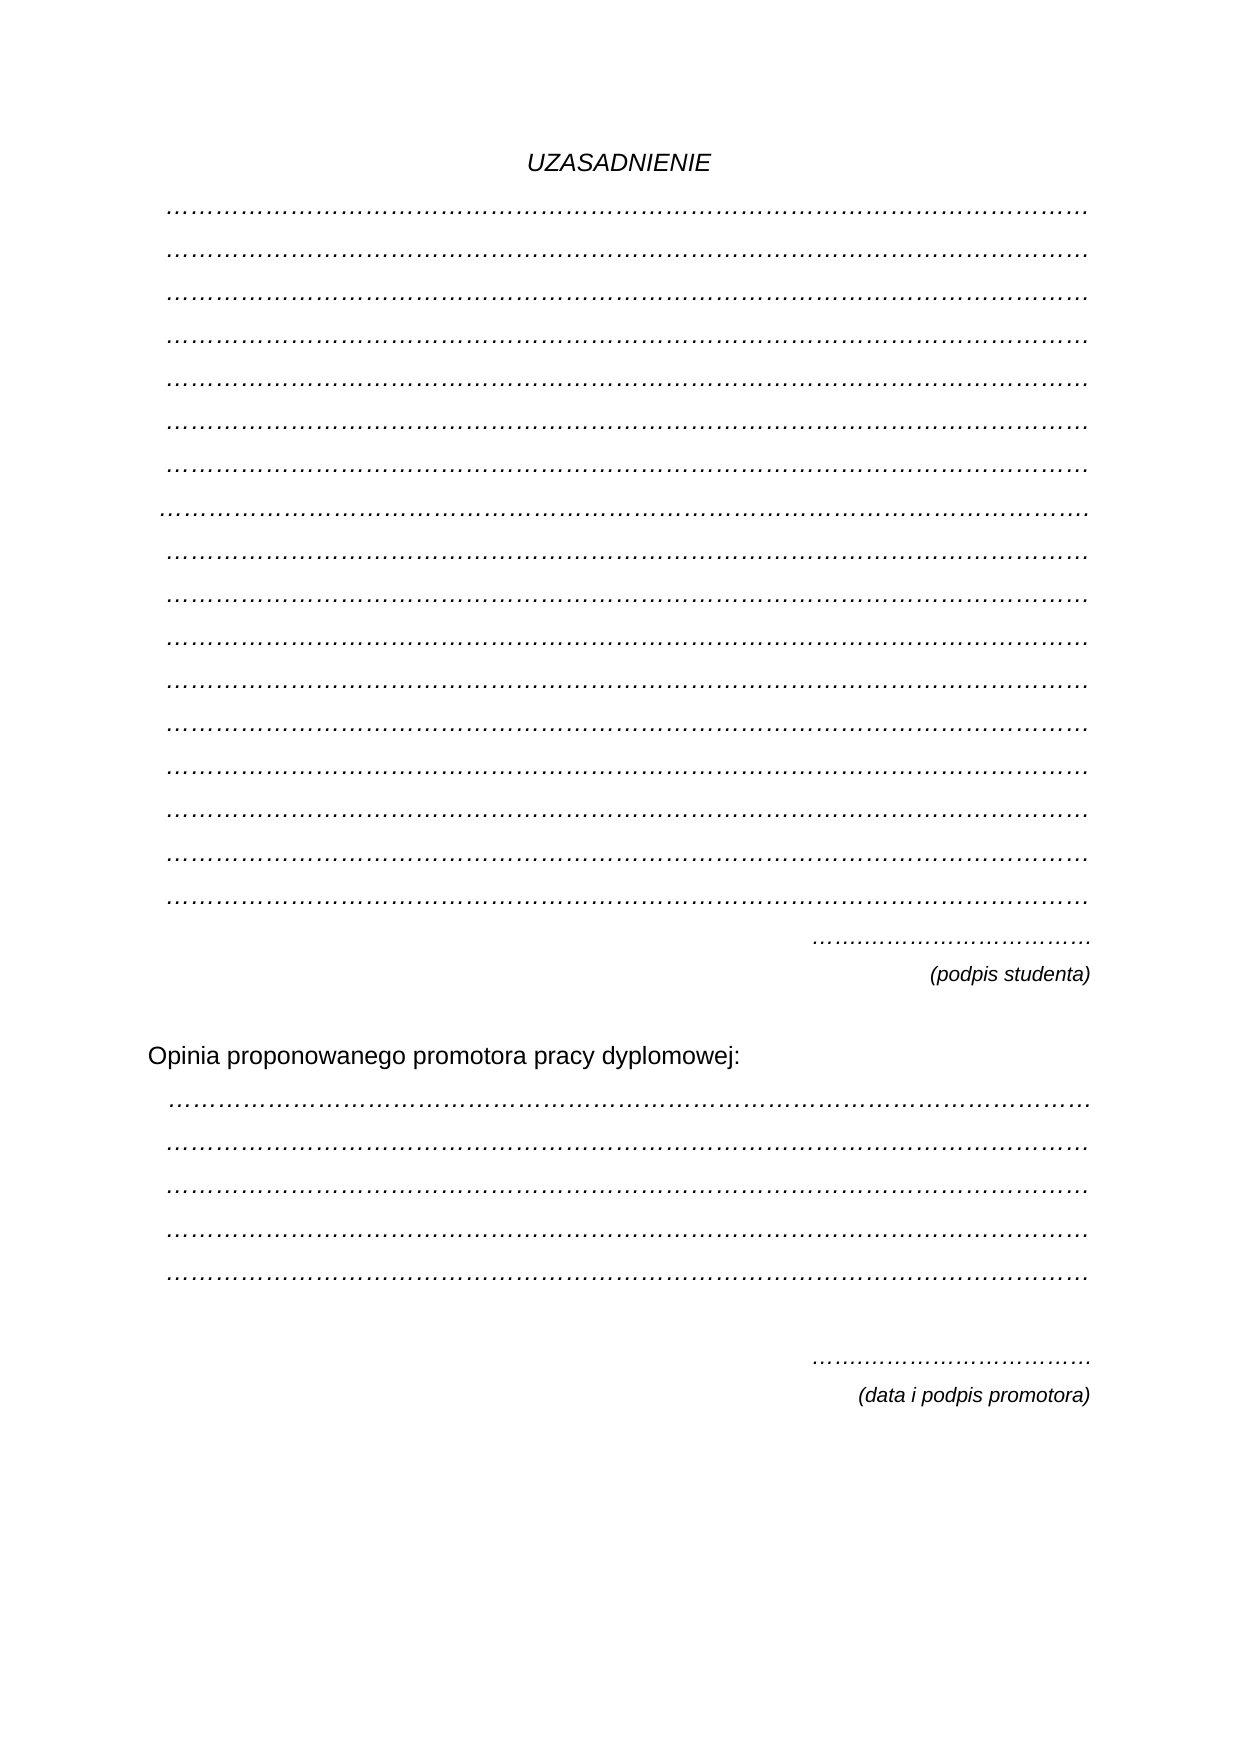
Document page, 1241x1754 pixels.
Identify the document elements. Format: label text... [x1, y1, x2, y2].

text …….………………………… [148, 1343, 1093, 1369]
text ………………………………………………………………………………………………… [148, 1084, 1093, 1113]
text ………………………………………………………………………………………………… ………………………………………………………………………………………………… ………………………………………………………………………………………………… ………………………………………………………………………………………………… ………………………………………………………………………………………………… ………………………………………………………………………………………………… ………………………………………………………………………………………………… …………………………………………………………………………………………………. ………………………………………………………………………………………………… ………………………………………………………………………………………………… ………………………………………………………………………………………………… ………………………………………………………………………………………………… ………………………………………………………………………………………………… ………………………………………………………………………………………………… ………………………………………………………………………………………………… ………………………………………………………………………………………………… ………………………………………………………………………………………………… …….………………………… [148, 191, 1093, 949]
text (data i podpis promotora) [148, 1382, 1093, 1406]
text UZASADNIENIE [148, 148, 1093, 176]
text (podpis studenta) [148, 962, 1093, 986]
text ………………………………………………………………………………………………… [148, 1214, 1093, 1242]
text ………………………………………………………………………………………………… [148, 1257, 1093, 1286]
text …………………………………………………………………………………………………………………………………………………………………………………………………… [148, 1127, 1093, 1199]
text Opinia proponowanego promotora pracy dyplomowej: [148, 1041, 1093, 1070]
